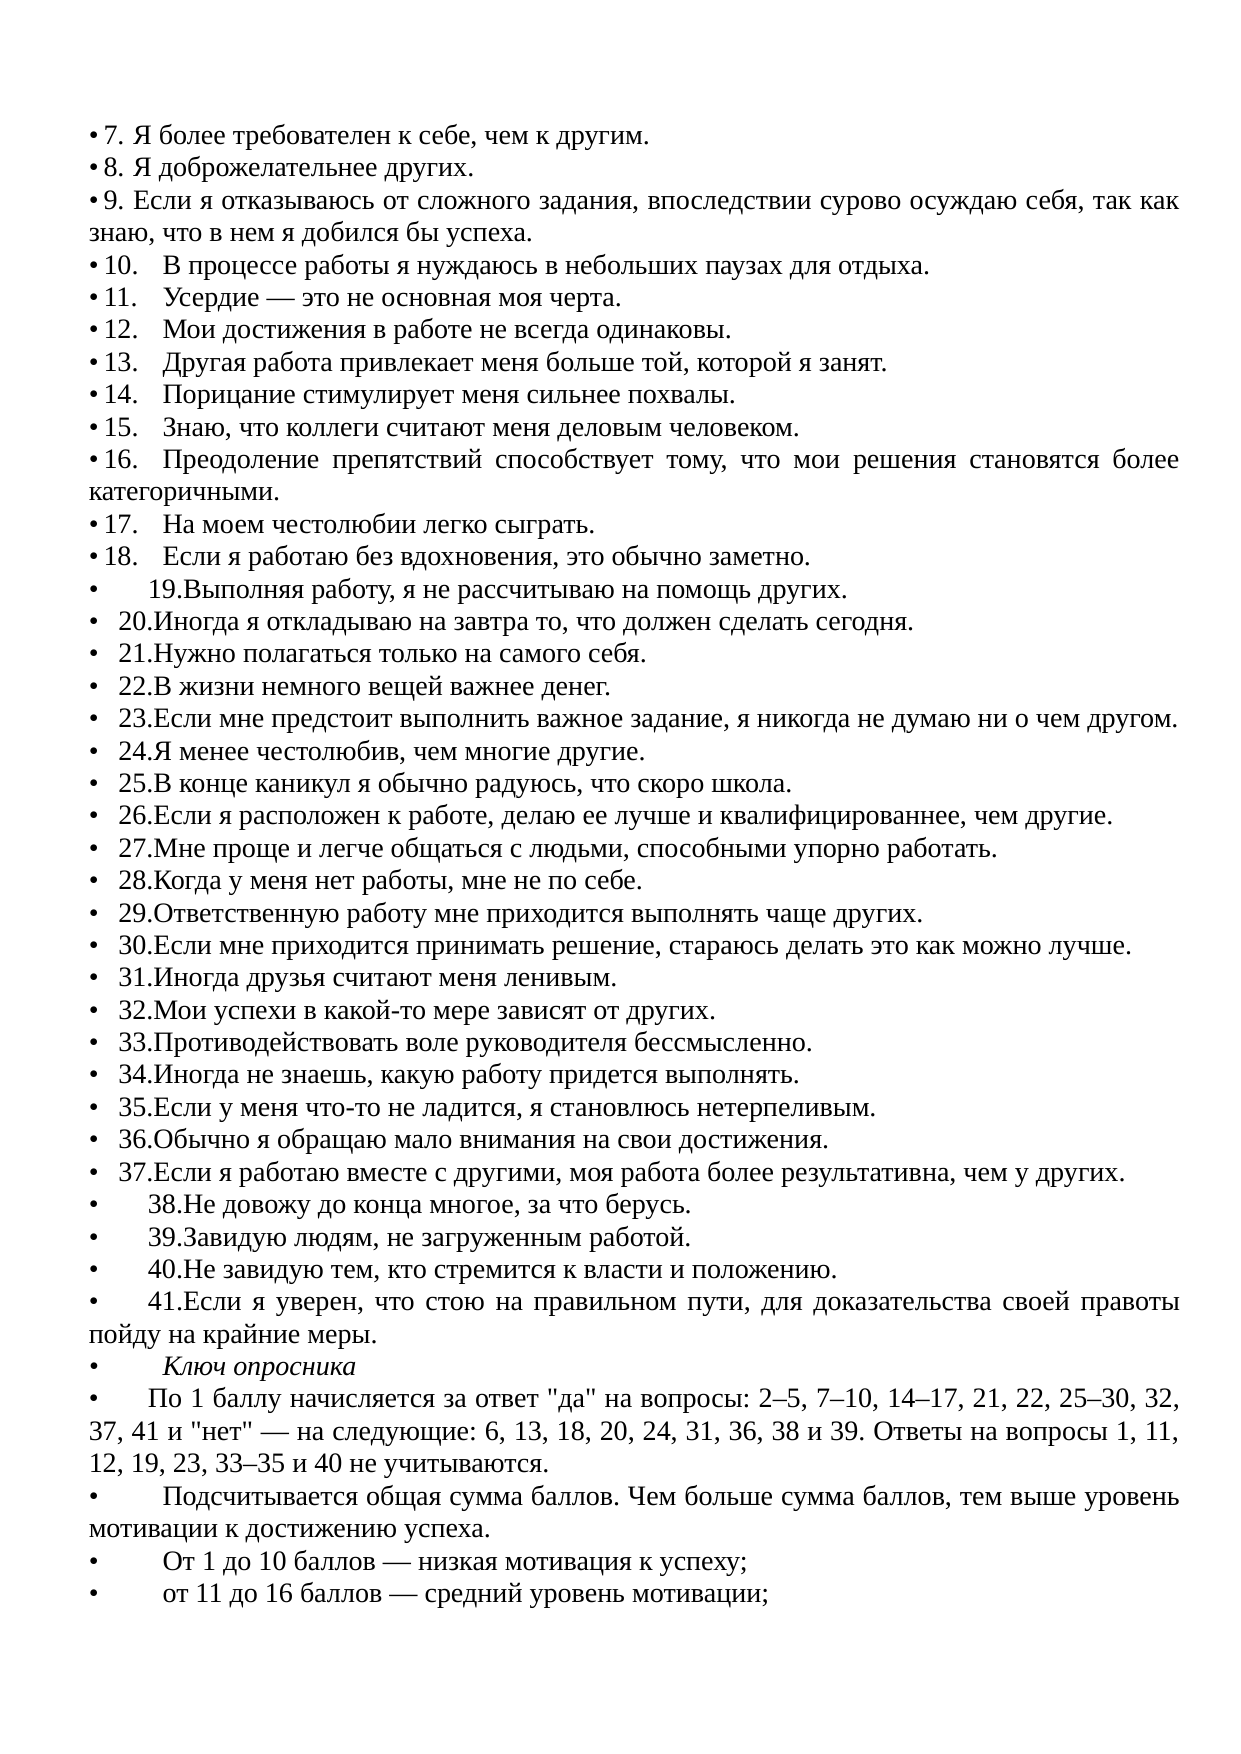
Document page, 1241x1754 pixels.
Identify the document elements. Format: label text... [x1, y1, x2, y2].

list 12. Мои достижения в работе не всегда одинаковы. [88, 312, 1181, 345]
list 38.Не довожу до конца многое, за что берусь. [88, 1187, 1181, 1219]
list 39.Завидую людям, не загруженным работой. [88, 1219, 1181, 1252]
list 24.Я менее честолюбив, чем многие другие. [88, 734, 1181, 766]
list 41.Если я уверен, что стою на правильном пути, для доказательства своей правоты пойду на крайние меры. [88, 1284, 1181, 1349]
list 25.В конце каникул я обычно радуюсь, что скоро школа. [88, 766, 1181, 798]
list 27.Мне проще и легче общаться с людьми, способными упорно работать. [88, 831, 1181, 863]
list 36.Обычно я обращаю мало внимания на свои достижения. [88, 1122, 1181, 1155]
list 33.Противодействовать воле руководителя бессмысленно. [88, 1025, 1181, 1058]
list 15. Знаю, что коллеги считают меня деловым человеком. [88, 410, 1181, 442]
list 14. Порицание стимулирует меня сильнее похвалы. [88, 377, 1181, 410]
list Ключ опросника [88, 1349, 1181, 1382]
list 9. Если я отказываюсь от сложного задания, впоследствии сурово осуждаю себя, так как знаю, что в нем я добился бы успеха. [88, 183, 1181, 248]
list 30.Если мне приходится принимать решение, стараюсь делать это как можно лучше. [88, 928, 1181, 960]
list 7. Я более требователен к себе, чем к другим. [88, 118, 1181, 151]
list 34.Иногда не знаешь, какую работу придется выполнять. [88, 1058, 1181, 1090]
list 21.Нужно полагаться только на самого себя. [88, 636, 1181, 669]
list 28.Когда у меня нет работы, мне не по себе. [88, 863, 1181, 896]
list 11. Усердие — это не основная моя черта. [88, 280, 1181, 312]
list 40.Не завидую тем, кто стремится к власти и положению. [88, 1252, 1181, 1284]
list 23.Если мне предстоит выполнить важное задание, я никогда не думаю ни о чем другом. [88, 701, 1181, 734]
list 10. В процессе работы я нуждаюсь в небольших паузах для отдыха. [88, 248, 1181, 280]
list 20.Иногда я откладываю на завтра то, что должен сделать сегодня. [88, 604, 1181, 636]
list 18. Если я работаю без вдохновения, это обычно заметно. [88, 539, 1181, 572]
list 17. На моем честолюбии легко сыграть. [88, 507, 1181, 539]
list 19.Выполняя работу, я не рассчитываю на помощь других. [88, 572, 1181, 604]
list 37.Если я работаю вместе с другими, моя работа более результативна, чем у других. [88, 1155, 1181, 1187]
list По 1 баллу начисляется за ответ "да" на вопросы: 2–5, 7–10, 14–17, 21, 22, 25–30, 32, 37, 41 и "нет" — на следующие: 6, 13, 18, 20, 24, 31, 36, 38 и 39. Ответы на вопросы 1, 11, 12, 19, 23, 33–35 и 40 не учитываются. [88, 1382, 1181, 1479]
list 16. Преодоление препятствий способствует тому, что мои решения становятся более категоричными. [88, 442, 1181, 507]
list 35.Если у меня что-то не ладится, я становлюсь нетерпеливым. [88, 1090, 1181, 1122]
list 22.В жизни немного вещей важнее денег. [88, 669, 1181, 701]
list 13. Другая работа привлекает меня больше той, которой я занят. [88, 345, 1181, 377]
list Подсчитывается общая сумма баллов. Чем больше сумма баллов, тем выше уровень мотивации к достижению успеха. [88, 1479, 1181, 1543]
list От 1 до 10 баллов — низкая мотивация к успеху; [88, 1543, 1181, 1576]
list 29.Ответственную работу мне приходится выполнять чаще других. [88, 896, 1181, 928]
list от 11 до 16 баллов — средний уровень мотивации; [88, 1576, 1181, 1608]
list 8. Я доброжелательнее других. [88, 151, 1181, 183]
list 31.Иногда друзья считают меня ленивым. [88, 960, 1181, 993]
list 26.Если я расположен к работе, делаю ее лучше и квалифицированнее, чем другие. [88, 798, 1181, 831]
list 32.Мои успехи в какой-то мере зависят от других. [88, 993, 1181, 1025]
